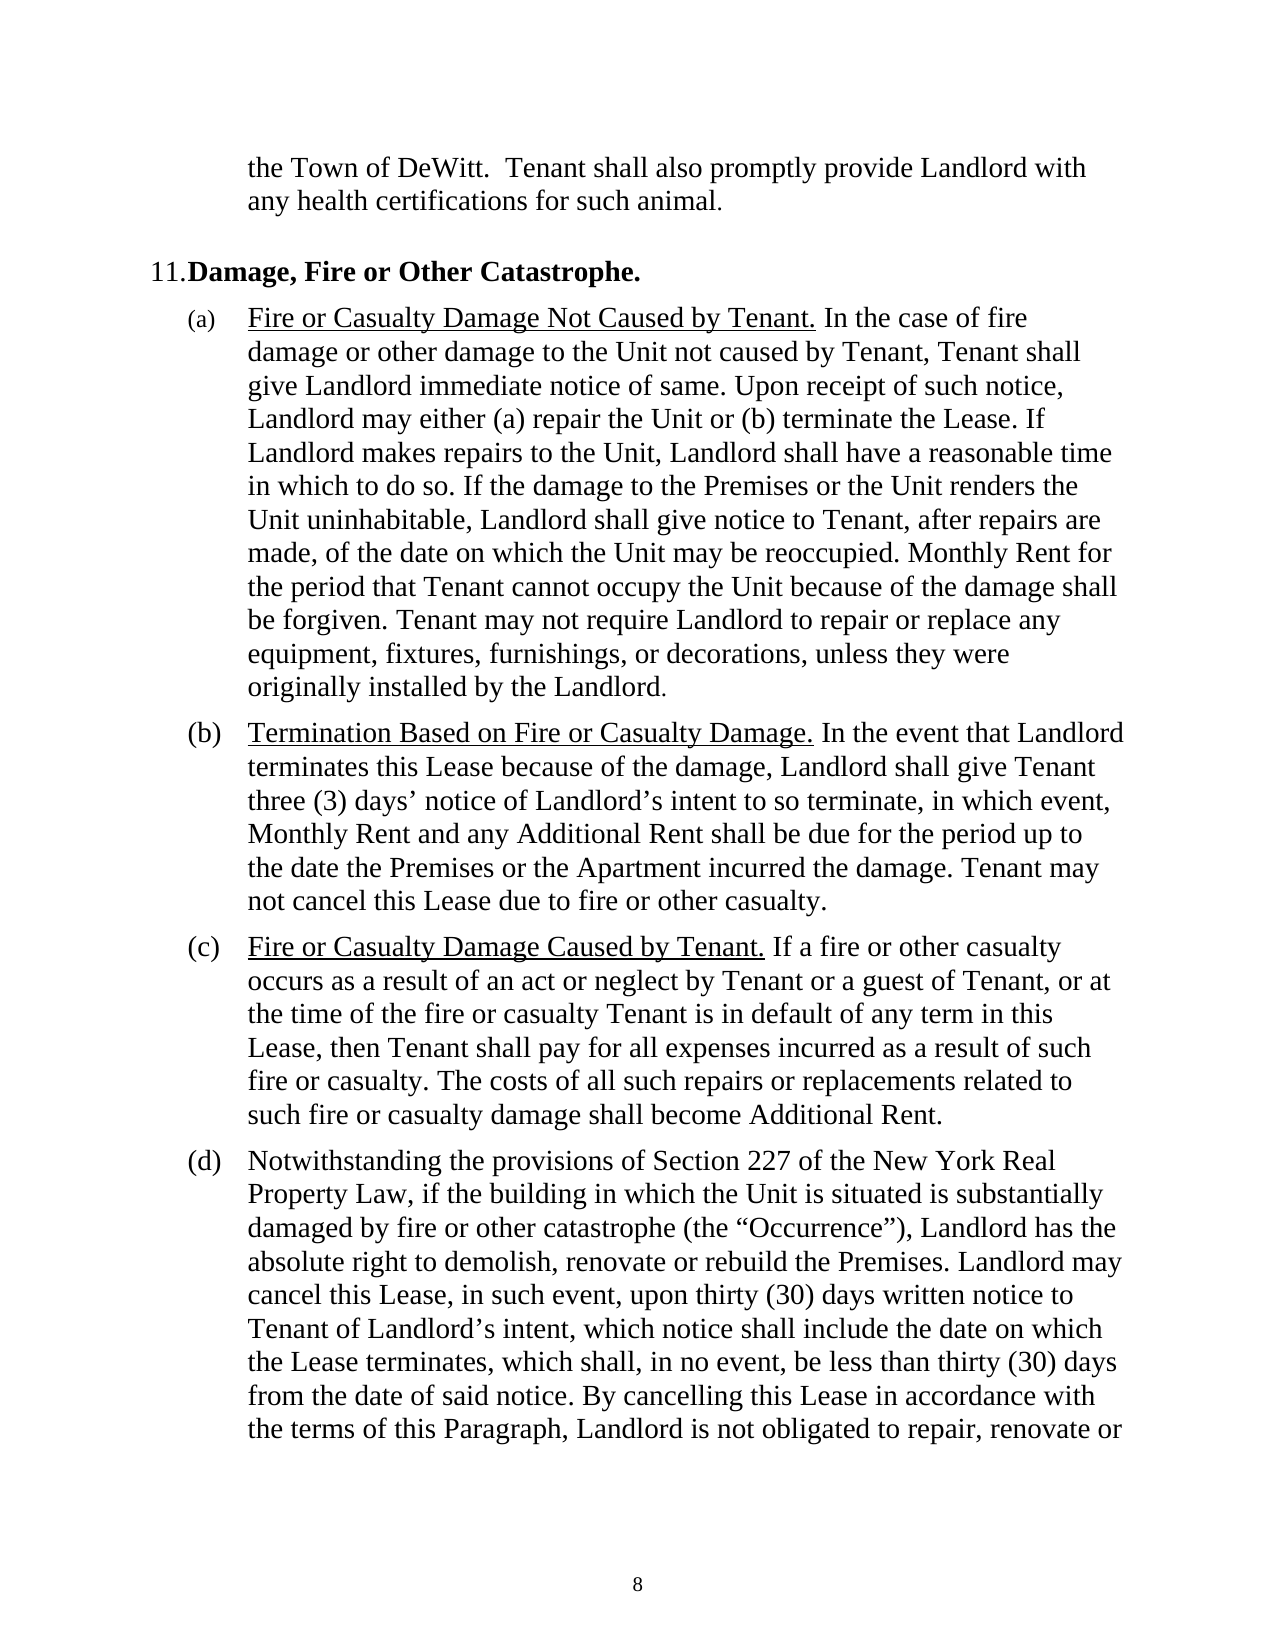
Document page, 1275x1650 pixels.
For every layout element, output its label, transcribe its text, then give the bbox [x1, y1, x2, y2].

list Fire or Casualty Damage Caused by Tenant. If a fire or other casualty occurs as a result of an act or neglect by Tenant or a guest of Tenant, or at the time of the fire or casualty Tenant is in default of any term in this Lease, then Tenant shall pay for all expenses incurred as a result of such fire or casualty. The costs of all such repairs or replacements related to such fire or casualty damage shall become Additional Rent. [187, 929, 1125, 1131]
list Fire or Casualty Damage Not Caused by Tenant. In the case of fire damage or other damage to the Unit not caused by Tenant, Tenant shall give Landlord immediate notice of same. Upon receipt of such notice, Landlord may either (a) repair the Unit or (b) terminate the Lease. If Landlord makes repairs to the Unit, Landlord shall have a reasonable time in which to do so. If the damage to the Premises or the Unit renders the Unit uninhabitable, Landlord shall give notice to Tenant, after repairs are made, of the date on which the Unit may be reoccupied. Monthly Rent for the period that Tenant cannot occupy the Unit because of the damage shall be forgiven. Tenant may not require Landlord to repair or replace any equipment, fixtures, furnishings, or decorations, unless they were originally installed by the Landlord. [187, 301, 1125, 703]
list Damage, Fire or Other Catastrophe. [150, 254, 1125, 288]
list Termination Based on Fire or Casualty Damage. In the event that Landlord terminates this Lease because of the damage, Landlord shall give Tenant three (3) days’ notice of Landlord’s intent to so terminate, in which event, Monthly Rent and any Additional Rent shall be due for the period up to the date the Premises or the Apartment incurred the damage. Tenant may not cancel this Lease due to fire or other casualty. [187, 716, 1125, 917]
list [187, 1143, 1125, 1445]
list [187, 150, 1125, 217]
